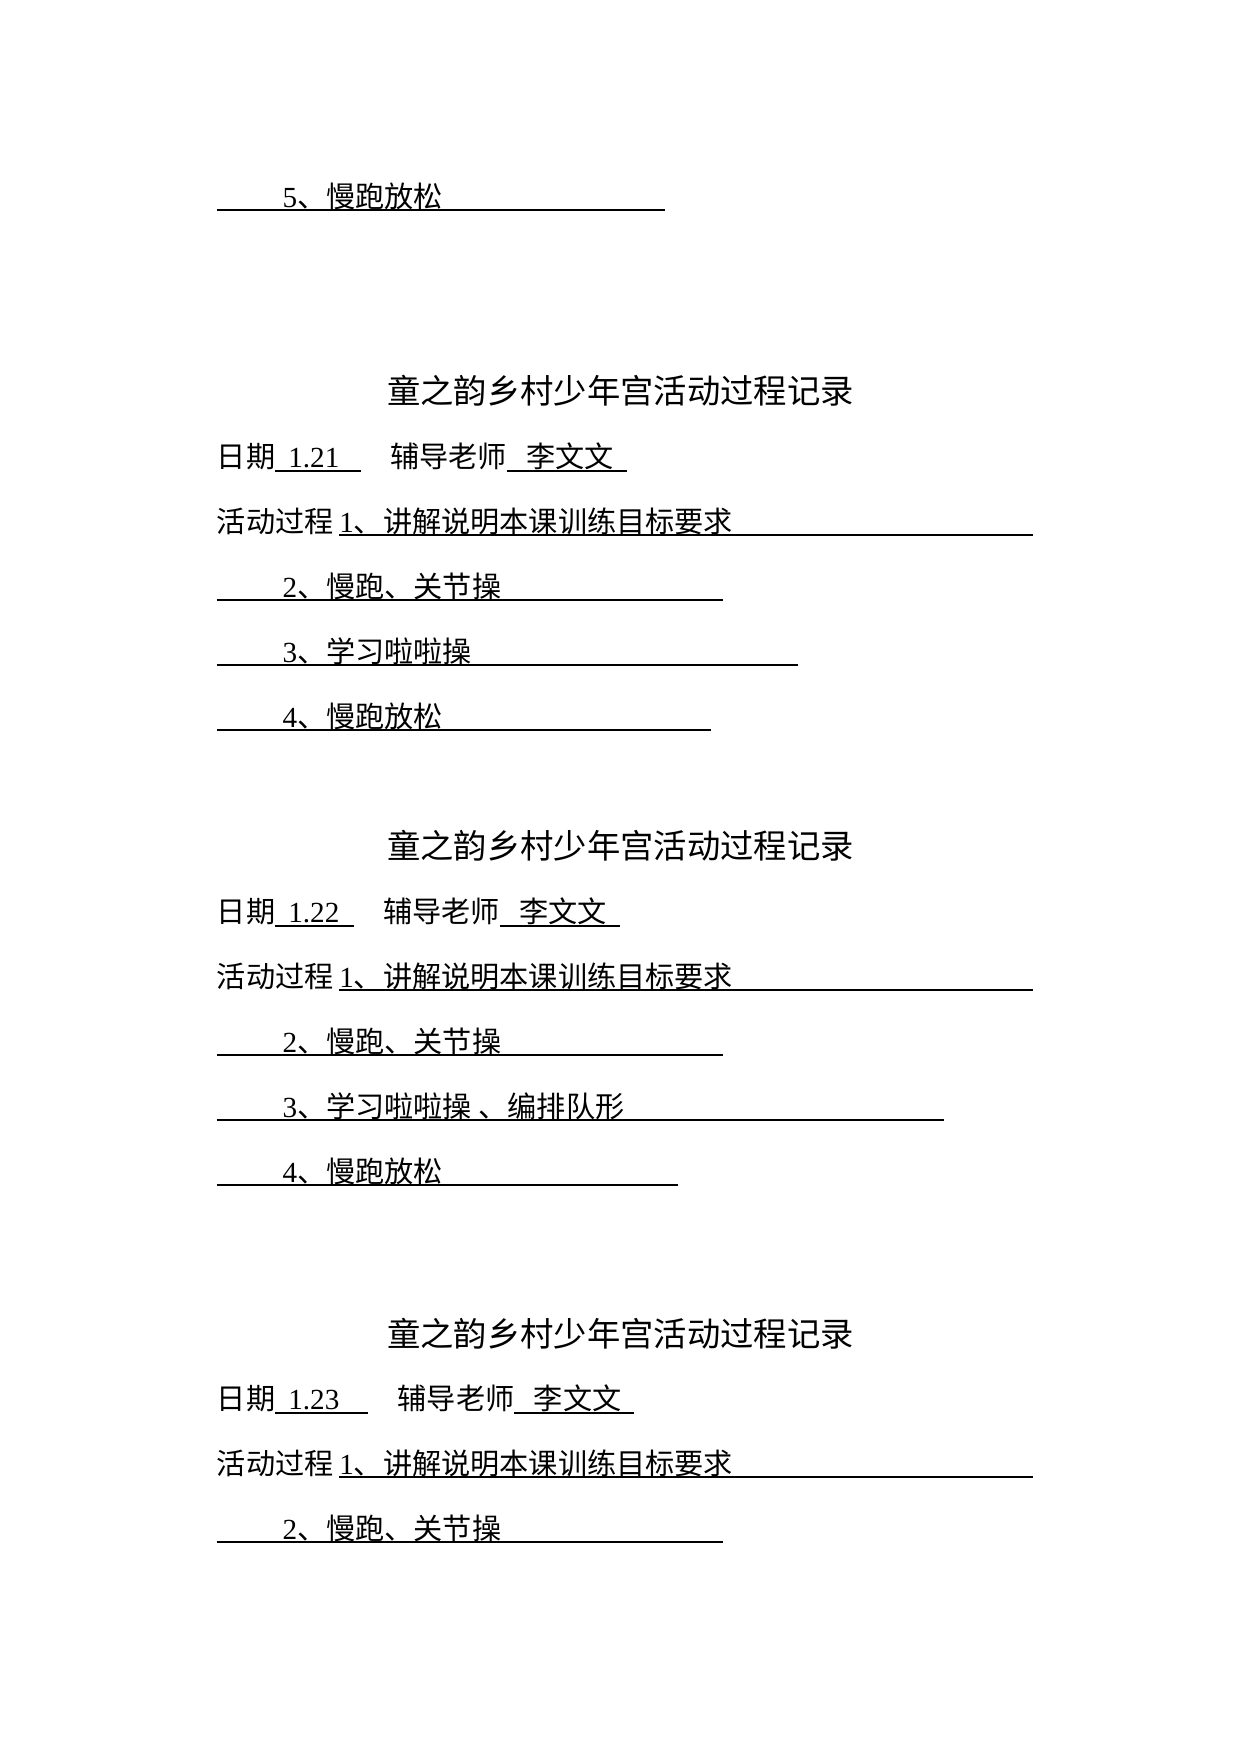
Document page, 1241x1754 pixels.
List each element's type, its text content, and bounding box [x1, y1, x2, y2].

text 3、学习啦啦操 、编排队形 [187, 1072, 1053, 1137]
text 4、慢跑放松 [217, 682, 1053, 747]
text 日期 1.21 辅导老师 李文文 [187, 422, 1053, 487]
text 5、慢跑放松 [187, 162, 1053, 227]
text 童之韵乡村少年宫活动过程记录 [187, 1299, 1053, 1364]
text 2、慢跑、关节操 [187, 1007, 1053, 1072]
text 2、慢跑、关节操 [187, 552, 1053, 617]
text 活动过程1、讲解说明本课训练目标要求 [187, 1429, 1053, 1494]
text 日期 1.23 辅导老师 李文文 [187, 1364, 1053, 1429]
text 童之韵乡村少年宫活动过程记录 [187, 357, 1053, 422]
text 活动过程1、讲解说明本课训练目标要求 [187, 487, 1053, 552]
text 2、慢跑、关节操 [187, 1494, 1053, 1559]
text 日期 1.22 辅导老师 李文文 [187, 877, 1053, 942]
text 活动过程1、讲解说明本课训练目标要求 [187, 942, 1053, 1007]
text 3、学习啦啦操 [187, 617, 1053, 682]
text 童之韵乡村少年宫活动过程记录 [187, 812, 1053, 877]
text 4、慢跑放松 [187, 1137, 1053, 1202]
